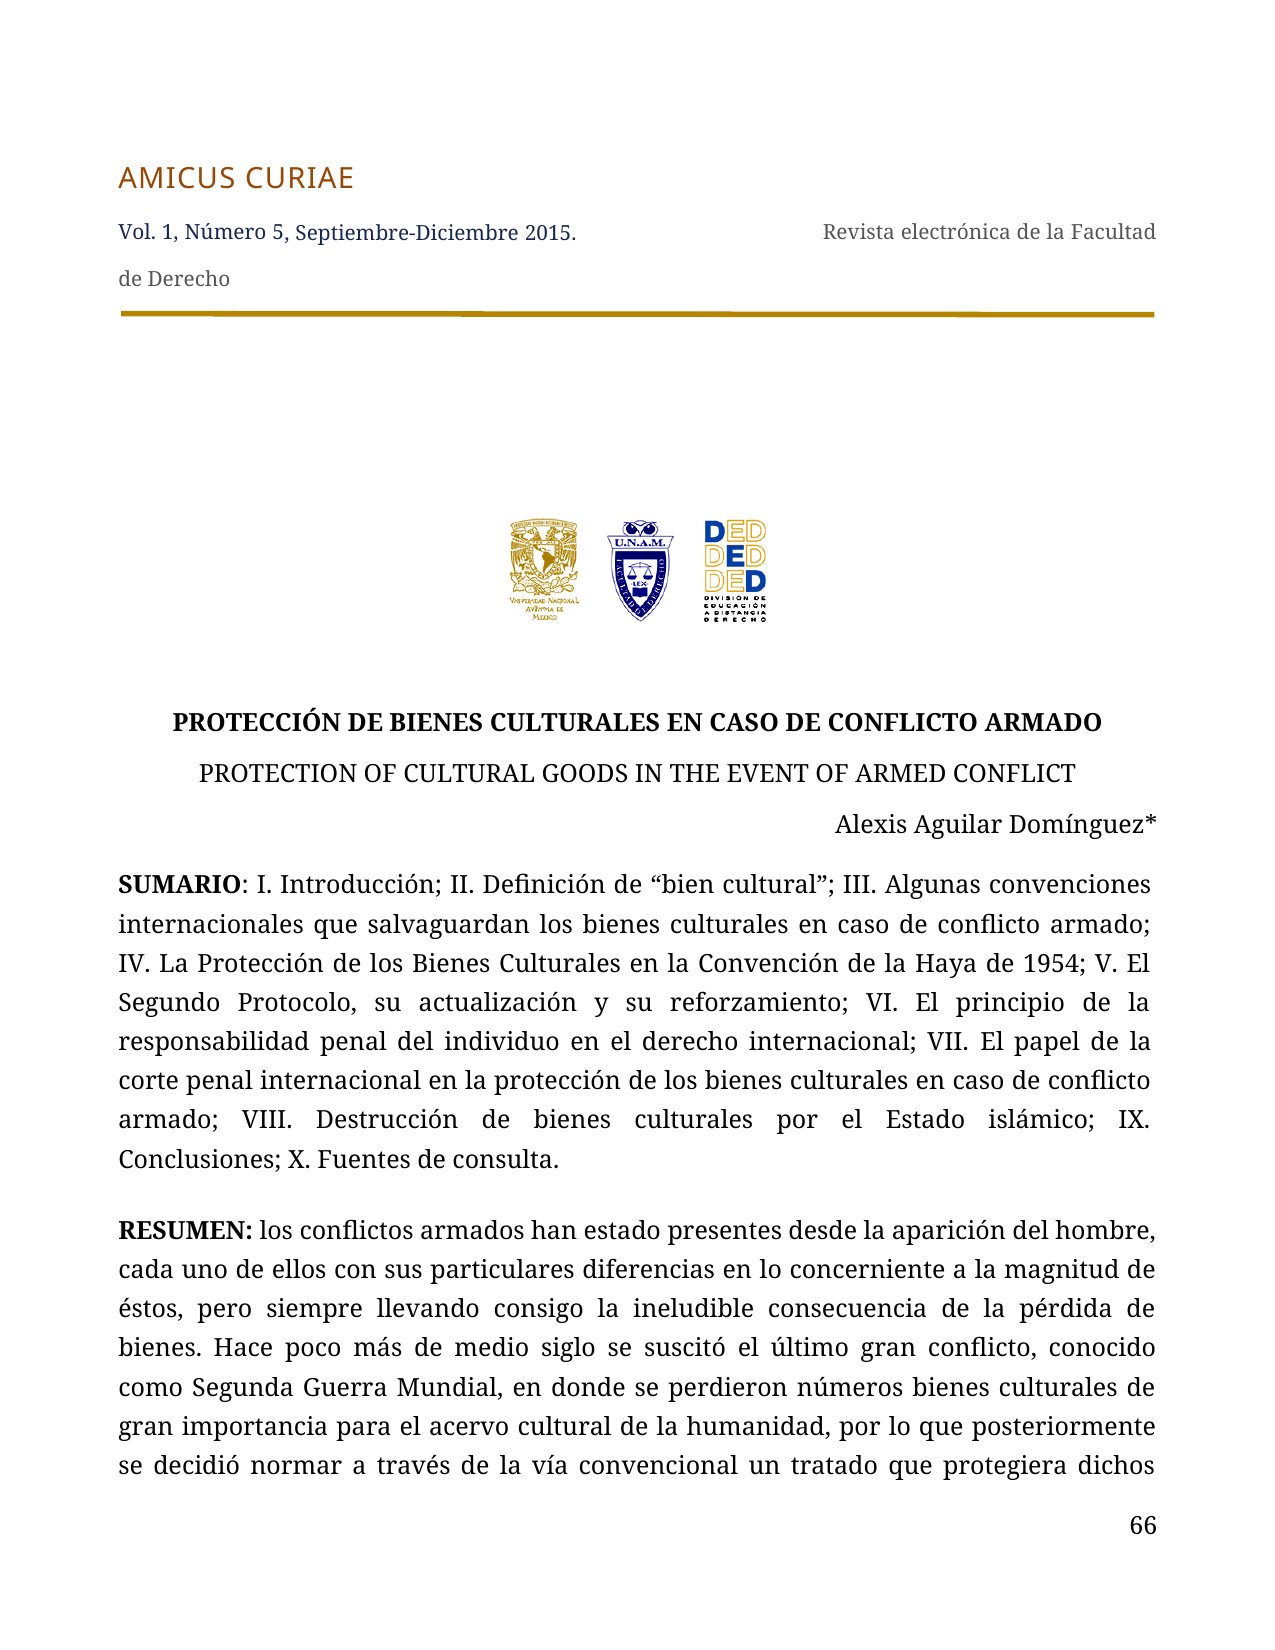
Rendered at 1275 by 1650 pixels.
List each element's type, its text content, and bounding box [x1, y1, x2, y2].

text Alexis Aguilar Domínguez* [118, 807, 1157, 841]
text PROTECTION OF CULTURAL GOODS IN THE EVENT OF ARMED CONFLICT [118, 756, 1157, 790]
text PROTECCIÓN DE BIENES CULTURALES EN CASO DE CONFLICTO ARMADO [118, 705, 1157, 739]
picture [478, 498, 797, 633]
text SUMARIO: I. Introducción; II. Definición de “bien cultural”; III. Algunas convenciones internacionales que salvaguardan los bienes culturales en caso de conflicto armado; IV. La Protección de los Bienes Culturales en la Convención de la Haya de 1954; V. El Segundo Protocolo, su actualización y su reforzamiento; VI. El principio de la responsabilidad penal del individuo en el derecho internacional; VII. El papel de la corte penal internacional en la protección de los bienes culturales en caso de conflicto armado; VIII. Destrucción de bienes culturales por el Estado islámico; IX. Conclusiones; X. Fuentes de consulta. [118, 867, 1152, 1175]
